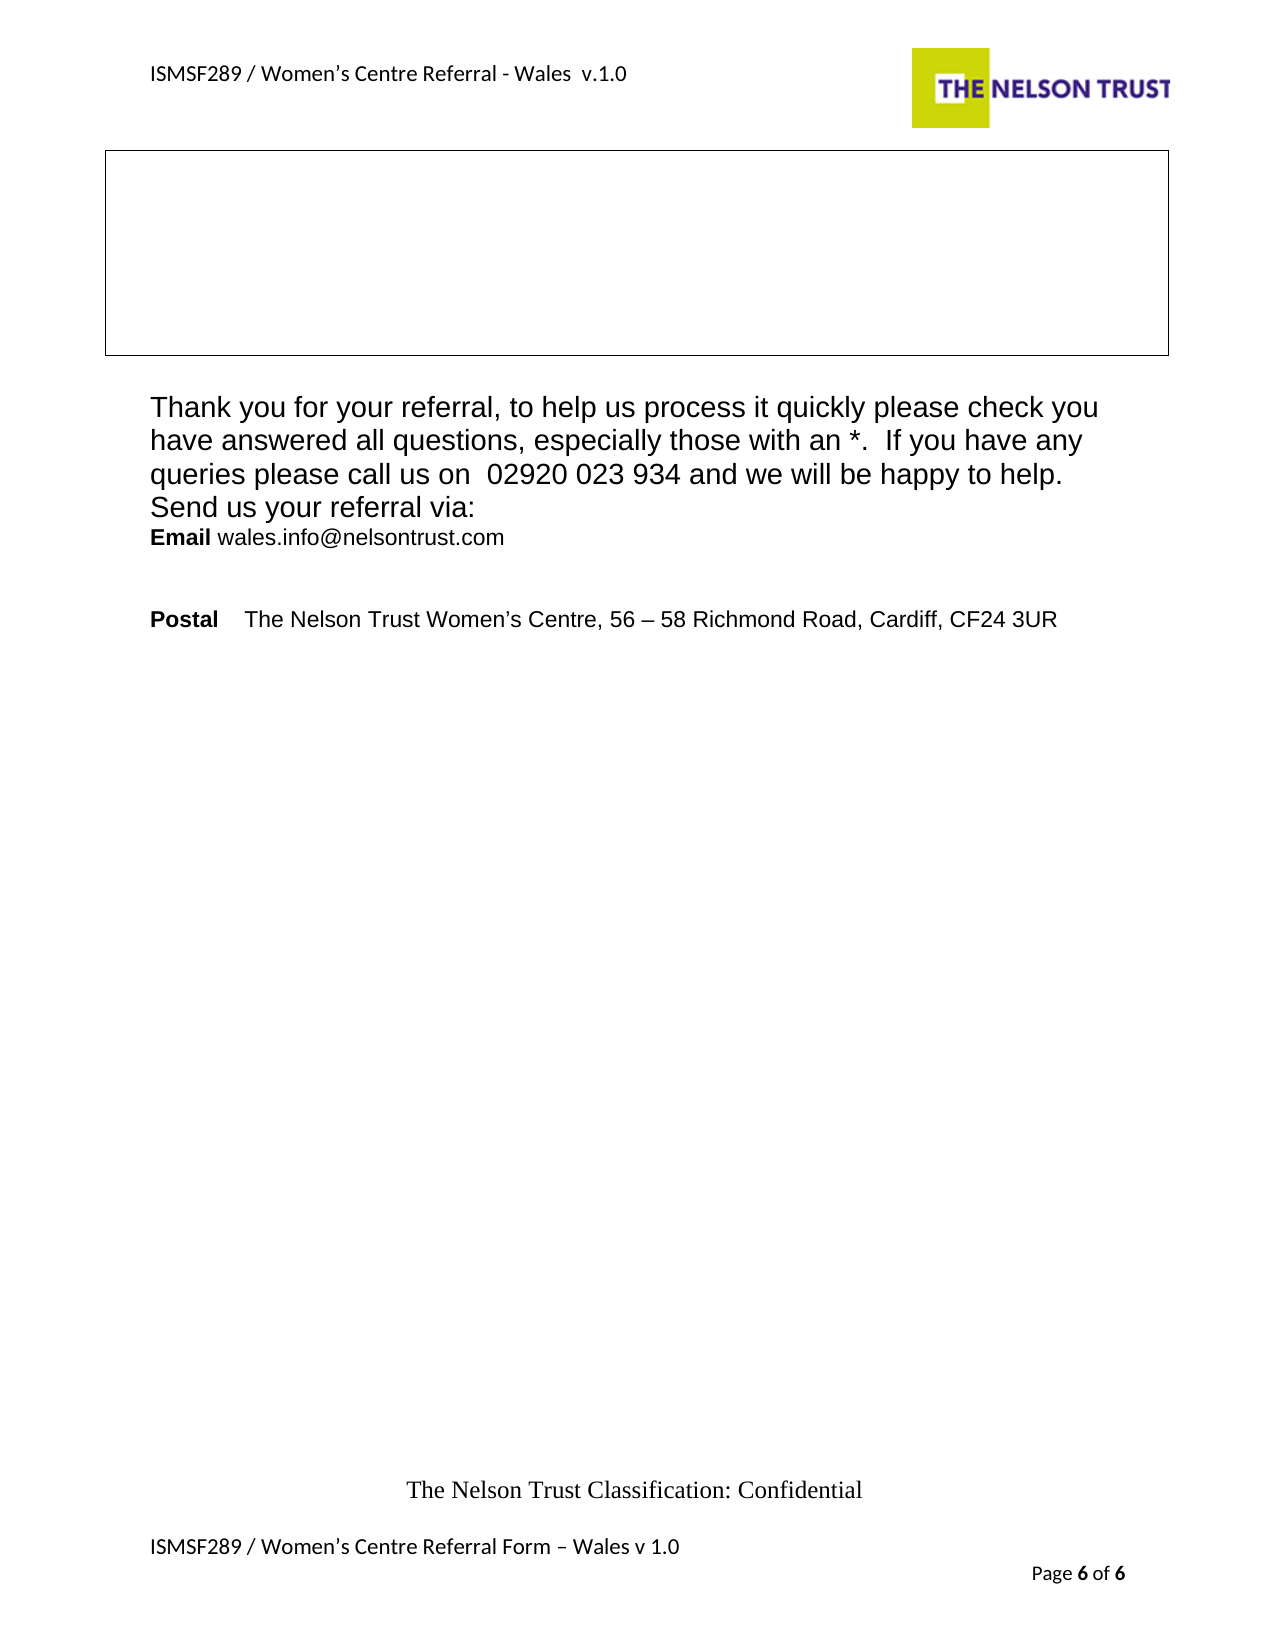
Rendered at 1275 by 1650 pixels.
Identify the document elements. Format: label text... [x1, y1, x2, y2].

text Email wales.info@nelsontrust.com [150, 524, 1125, 578]
text Postal The Nelson Trust Women’s Centre, 56 – 58 Richmond Road, Cardiff, CF24 3UR [150, 606, 1125, 633]
text Thank you for your referral, to help us process it quickly please check you have answered all questions, especially those with an *. If you have any queries please call us on 02920 023 934 and we will be happy to help. Send us your referral via: [150, 390, 1125, 524]
picture [911, 48, 1170, 127]
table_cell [106, 151, 1168, 355]
